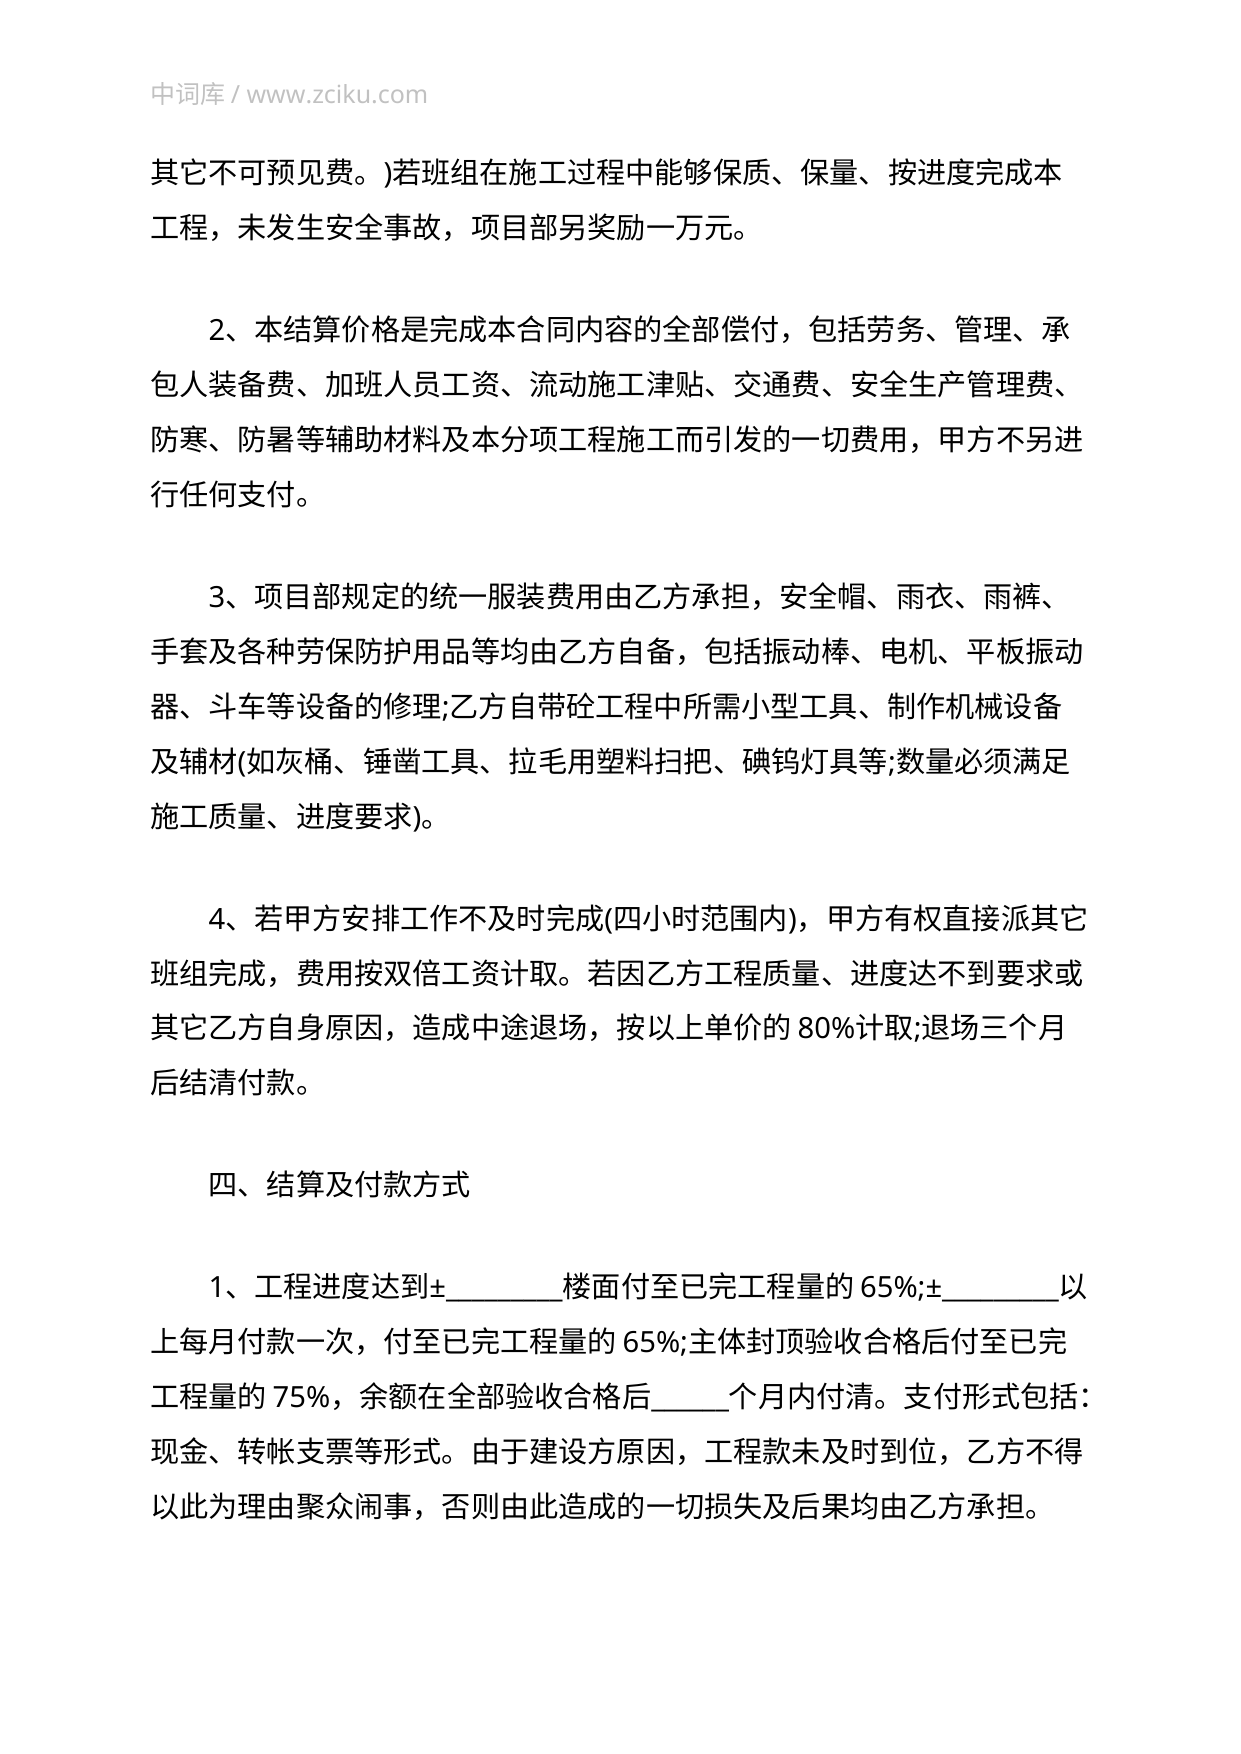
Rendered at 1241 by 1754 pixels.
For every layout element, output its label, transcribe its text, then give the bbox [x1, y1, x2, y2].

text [150, 150, 1090, 247]
text 1、工程进度达到±_________楼面付至已完工程量的65%;±_________以上每月付款一次，付至已完工程量的65%;主体封顶验收合格后付至已完工程量的75%，余额在全部验收合格后______个月内付清。支付形式包括：现金、转帐支票等形式。由于建设方原因，工程款未及时到位，乙方不得以此为理由聚众闹事，否则由此造成的一切损失及后果均由乙方承担。 [150, 1264, 1090, 1526]
text 4、若甲方安排工作不及时完成(四小时范围内)，甲方有权直接派其它班组完成，费用按双倍工资计取。若因乙方工程质量、进度达不到要求或其它乙方自身原因，造成中途退场，按以上单价的80%计取;退场三个月后结清付款。 [150, 895, 1090, 1102]
text 2、本结算价格是完成本合同内容的全部偿付，包括劳务、管理、承包人装备费、加班人员工资、流动施工津贴、交通费、安全生产管理费、防寒、防暑等辅助材料及本分项工程施工而引发的一切费用，甲方不另进行任何支付。 [150, 307, 1090, 514]
text 3、项目部规定的统一服装费用由乙方承担，安全帽、雨衣、雨裤、手套及各种劳保防护用品等均由乙方自备，包括振动棒、电机、平板振动器、斗车等设备的修理;乙方自带砼工程中所需小型工具、制作机械设备及辅材(如灰桶、锤凿工具、拉毛用塑料扫把、碘钨灯具等;数量必须满足施工质量、进度要求)。 [150, 573, 1090, 836]
text 四、结算及付款方式 [150, 1162, 1090, 1204]
